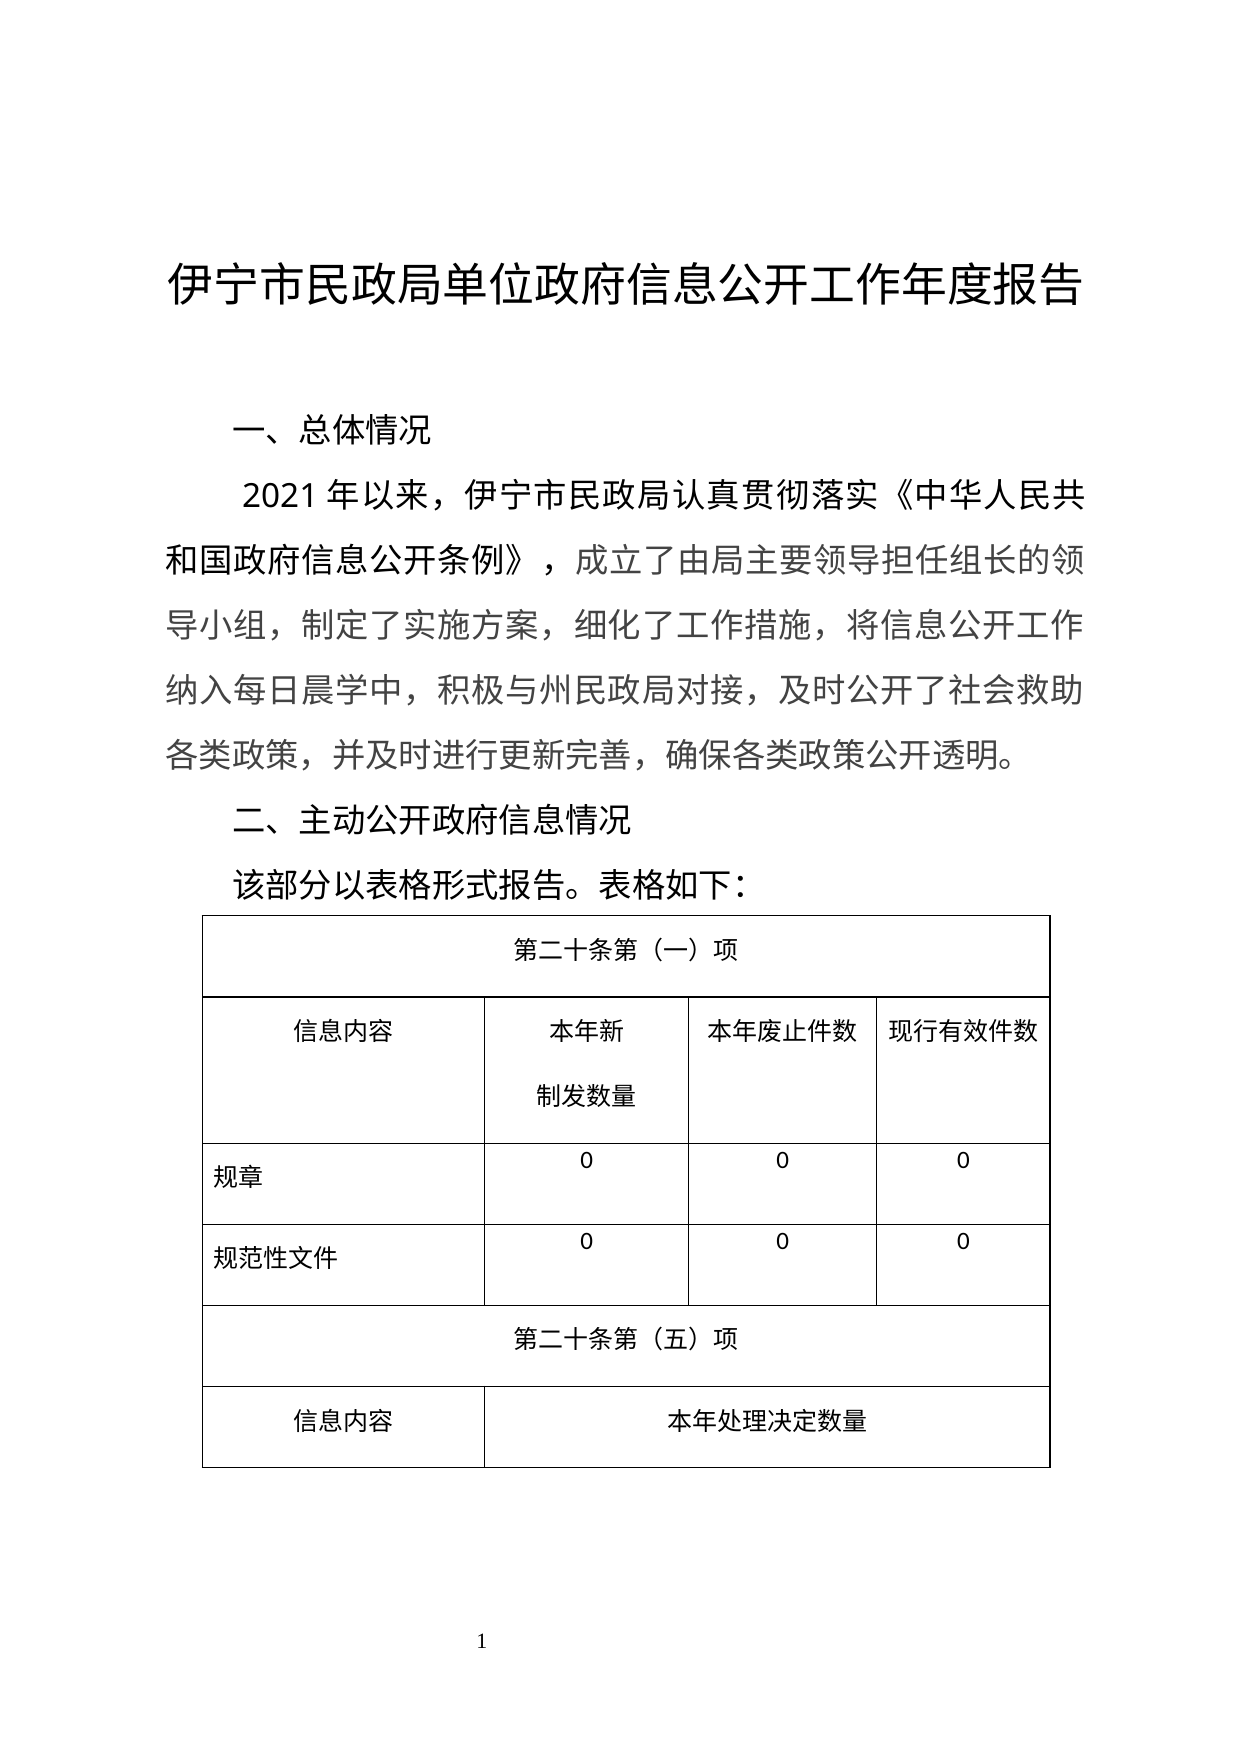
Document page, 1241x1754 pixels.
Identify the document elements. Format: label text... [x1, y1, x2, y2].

table_cell 信息内容 [203, 998, 484, 1142]
text 伊宁市民政局单位政府信息公开工作年度报告 [165, 233, 1087, 330]
table_cell 本年废止件数 [689, 998, 876, 1142]
table_cell 规章 [203, 1144, 484, 1223]
table_cell 规范性文件 [203, 1225, 484, 1304]
text 一、总体情况 [165, 395, 1087, 460]
text 二、主动公开政府信息情况 [165, 785, 1087, 850]
table_header 第二十条第（一）项 [203, 916, 1049, 996]
table_cell 本年新 制发数量 [485, 998, 688, 1142]
table_cell 0 [689, 1144, 876, 1223]
table_cell 本年处理决定数量 [485, 1387, 1049, 1467]
table_cell 0 [485, 1144, 688, 1223]
table_cell 0 [689, 1225, 876, 1304]
table_cell 第二十条第（五）项 [203, 1306, 1049, 1386]
table_cell 现行有效件数 [877, 998, 1049, 1142]
table_cell 0 [877, 1225, 1049, 1304]
table_cell 0 [485, 1225, 688, 1304]
text 该部分以表格形式报告。表格如下： [165, 850, 1087, 915]
table_cell 信息内容 [203, 1387, 484, 1467]
text 2021年以来，伊宁市民政局认真贯彻落实《中华人民共和国政府信息公开条例》，成立了由局主要领导担任组长的领导小组，制定了实施方案，细化了工作措施，将信息公开工作纳入每日晨学中，积极与州民政局对接，及时公开了社会救助各类政策，并及时进行更新完善，确保各类政策公开透明。 [165, 460, 1087, 785]
table_cell 0 [877, 1144, 1049, 1223]
